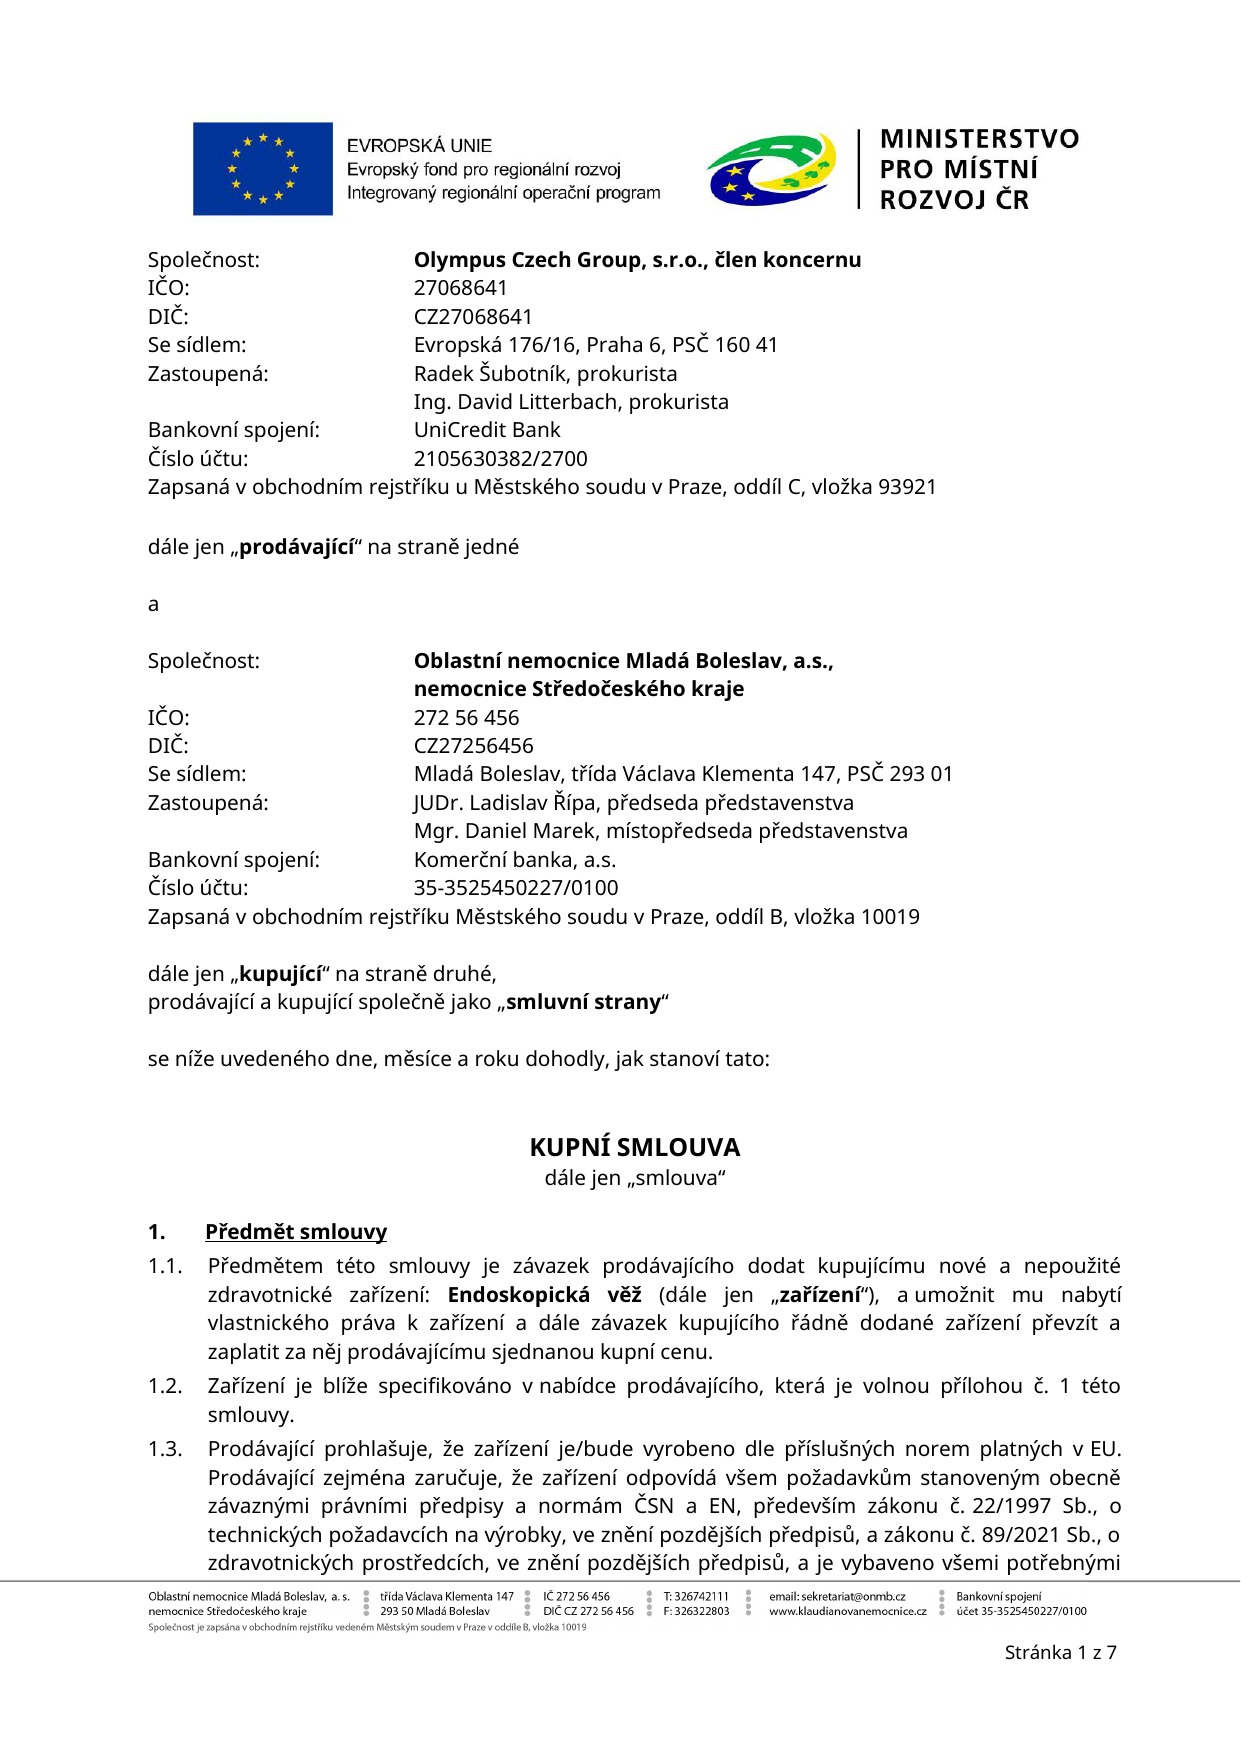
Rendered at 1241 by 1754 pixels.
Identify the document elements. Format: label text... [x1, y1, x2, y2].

text Zapsaná v obchodním rejstříku u Městského soudu v Praze, oddíl C, vložka 93921 [148, 472, 1122, 501]
text a [148, 589, 1122, 617]
text Se sídlem: Evropská 176/16, Praha 6, PSČ 160 41 [148, 330, 1122, 359]
text kupní smlouva [148, 1129, 1122, 1163]
text Zastoupená: JUDr. Ladislav Řípa, předseda představenstva [148, 788, 1122, 816]
text IČO: 272 56 456 [148, 703, 1122, 731]
text dále jen „prodávající“ na straně jedné [148, 532, 1122, 561]
text Číslo účtu: 2105630382/2700 [148, 444, 1122, 472]
text Zapsaná v obchodním rejstříku Městského soudu v Praze, oddíl B, vložka 10019 [148, 902, 1122, 930]
text dále jen „kupující“ na straně druhé, [148, 959, 1122, 987]
text Společnost: Olympus Czech Group, s.r.o., člen koncernu [148, 245, 1122, 273]
picture [145, 1586, 1089, 1633]
text Číslo účtu: 35-3525450227/0100 [148, 873, 1122, 902]
text Mgr. Daniel Marek, místopředseda představenstva [340, 816, 1122, 845]
text dále jen „smlouva“ [148, 1163, 1122, 1192]
text Společnost: Oblastní nemocnice Mladá Boleslav, a.s., nemocnice Středočeského kraje [148, 646, 1122, 703]
text prodávající a kupující společně jako „smluvní strany“ [148, 987, 1122, 1016]
subtitle Předmět smlouvy [148, 1217, 1122, 1245]
text DIČ: CZ27068641 [148, 302, 1122, 330]
text IČO: 27068641 [148, 273, 1122, 302]
subtitle Zařízení je blíže specifikováno v nabídce prodávajícího, která je volnou přílohou č. 1 této smlouvy. [148, 1371, 1122, 1428]
text DIČ: CZ27256456 [148, 731, 1122, 759]
text Bankovní spojení: UniCredit Bank [148, 416, 1122, 444]
text Zastoupená: Radek Šubotník, prokurista [148, 359, 1122, 387]
text se níže uvedeného dne, měsíce a roku dohodly, jak stanoví tato: [148, 1044, 1122, 1072]
text Bankovní spojení: Komerční banka, a.s. [148, 845, 1122, 873]
text Ing. David Litterbach, prokurista [148, 387, 1122, 416]
subtitle Předmětem této smlouvy je závazek prodávajícího dodat kupujícímu nové a nepoužité zdravotnické zařízení: Endoskopická věž (dále jen „zařízení“), a umožnit mu nabytí vlastnického práva k zařízení a dále závazek kupujícího řádně dodané zařízení převzít a zaplatit za něj prodávajícímu sjednanou kupní cenu. [148, 1251, 1122, 1365]
text Se sídlem: Mladá Boleslav, třída Václava Klementa 147, PSČ 293 01 [148, 759, 1122, 788]
